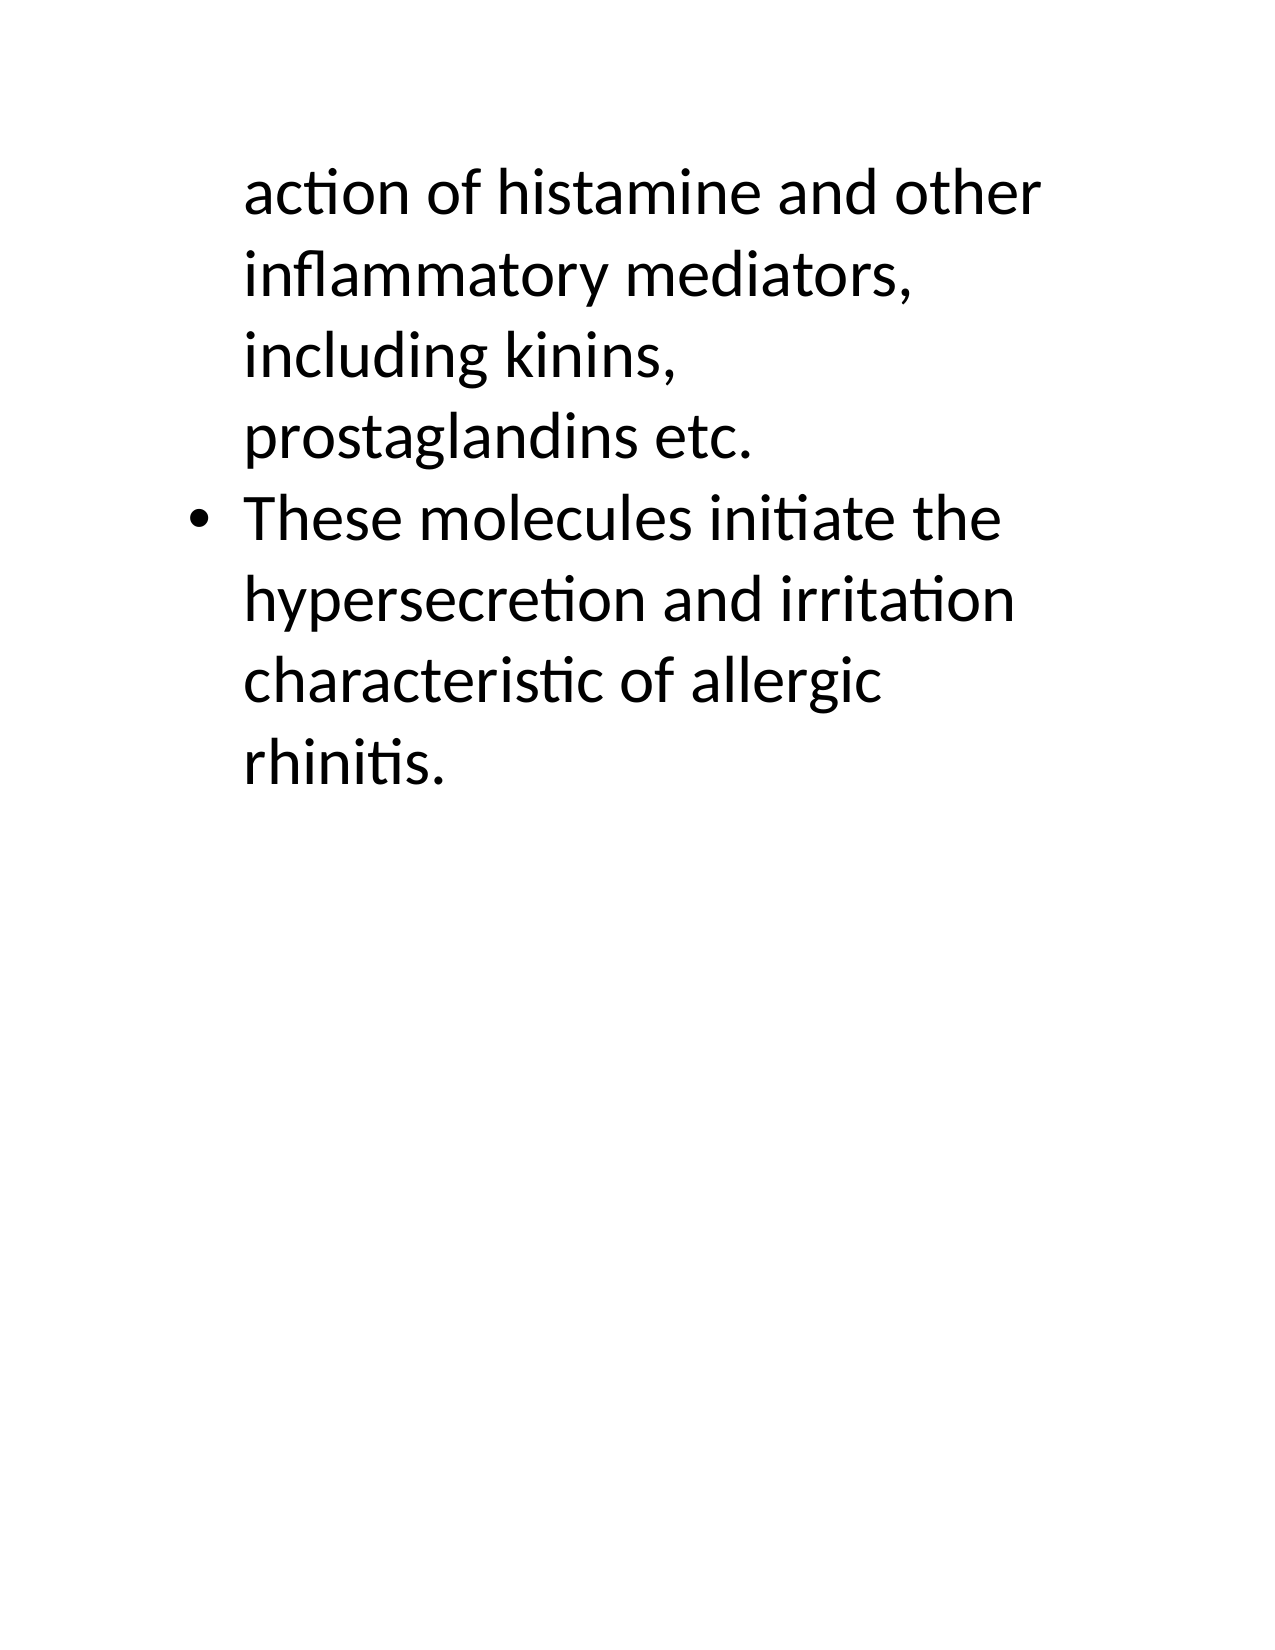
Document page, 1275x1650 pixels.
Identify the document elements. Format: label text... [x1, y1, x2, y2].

list These molecules initiate the hypersecretion and irritation characteristic of allergic rhinitis. [187, 475, 1087, 801]
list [187, 150, 1087, 475]
